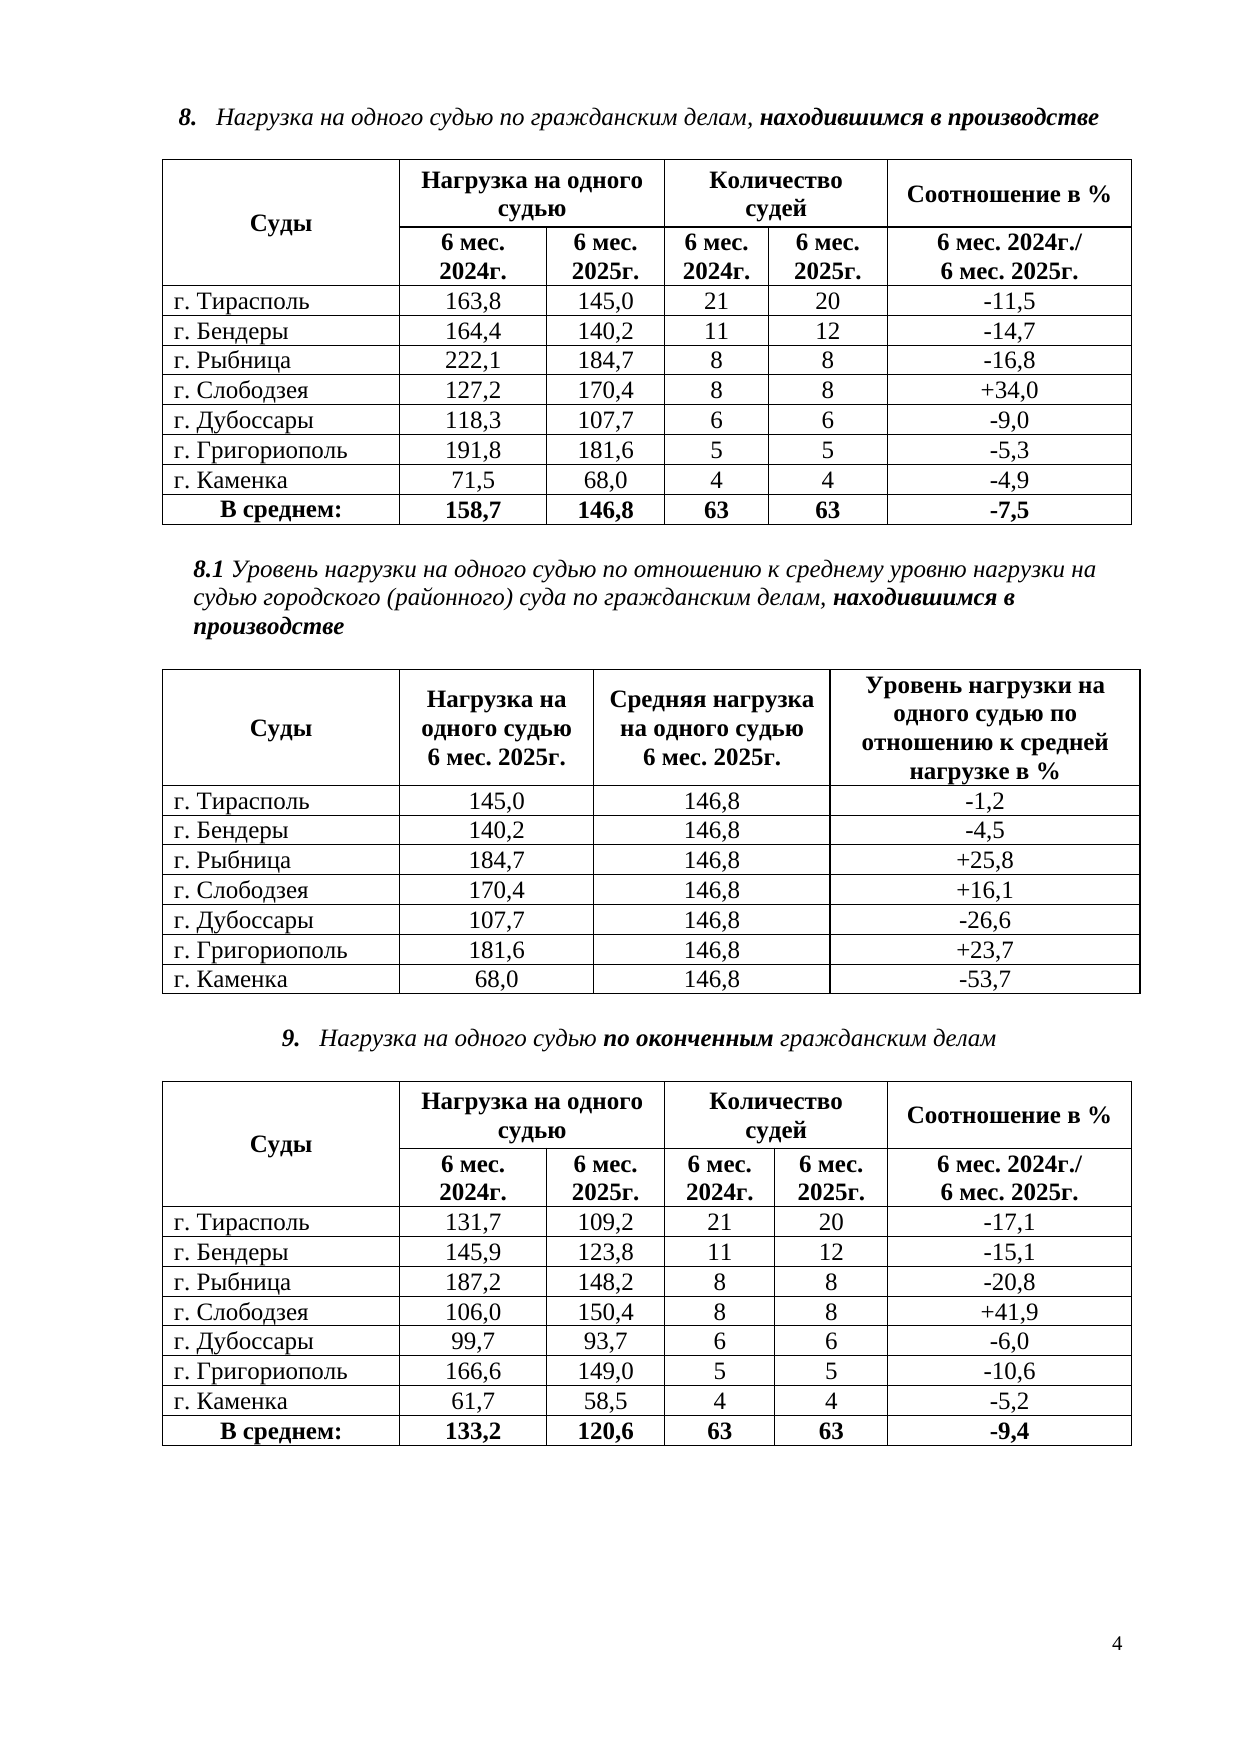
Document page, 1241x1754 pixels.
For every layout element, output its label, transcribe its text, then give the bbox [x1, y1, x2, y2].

table_cell 5 [769, 435, 887, 464]
table_cell +34,0 [888, 375, 1131, 404]
table_cell 109,2 [547, 1207, 664, 1236]
table_cell г. Слободзея [163, 375, 399, 404]
table_cell -10,6 [888, 1356, 1131, 1385]
table_cell 163,8 [400, 286, 546, 315]
table_cell +16,1 [831, 875, 1139, 904]
table_cell 118,3 [400, 405, 546, 434]
table_cell -4,9 [888, 465, 1131, 493]
table_cell 8 [775, 1267, 887, 1296]
table_cell 140,2 [547, 316, 664, 344]
table_cell +25,8 [831, 845, 1139, 874]
table_cell г. Григориополь [163, 935, 399, 963]
table_cell 6 мес. 2025г. [775, 1149, 887, 1206]
table_cell 4 [665, 1386, 774, 1415]
table_cell 8 [665, 1267, 774, 1296]
table_cell г. Рыбница [163, 845, 399, 874]
table_cell 170,4 [400, 875, 593, 904]
table_cell 131,7 [400, 1207, 546, 1236]
table_cell 127,2 [400, 375, 546, 404]
table_cell 4 [769, 465, 887, 493]
table_cell 63 [775, 1416, 887, 1445]
table_cell 184,7 [547, 346, 664, 374]
table_cell 61,7 [400, 1386, 546, 1415]
table_cell 6 мес. 2025г. [547, 228, 664, 285]
table_cell 106,0 [400, 1297, 546, 1325]
table_cell 222,1 [400, 346, 546, 374]
table_cell 6 [769, 405, 887, 434]
table_cell 158,7 [400, 495, 546, 524]
table_cell 11 [665, 316, 768, 344]
table_cell -14,7 [888, 316, 1131, 344]
table_cell -1,2 [831, 786, 1139, 814]
table_cell -4,5 [831, 816, 1139, 844]
table_cell 12 [769, 316, 887, 344]
table_header Нагрузка на одного судью [400, 1082, 664, 1148]
table_cell +41,9 [888, 1297, 1131, 1325]
table_cell г. Рыбница [163, 1267, 399, 1296]
table_cell 146,8 [594, 816, 829, 844]
table_cell 6 мес. 2024г./ 6 мес. 2025г. [888, 1149, 1131, 1206]
table_cell 5 [775, 1356, 887, 1385]
table_cell г. Каменка [163, 965, 399, 993]
table_cell 133,2 [400, 1416, 546, 1445]
table_cell 99,7 [400, 1326, 546, 1355]
table_cell -9,4 [888, 1416, 1131, 1445]
table_cell 146,8 [594, 786, 829, 814]
table_cell 140,2 [400, 816, 593, 844]
table_cell 181,6 [547, 435, 664, 464]
table_cell 68,0 [400, 965, 593, 993]
table_cell 166,6 [400, 1356, 546, 1385]
table_cell 149,0 [547, 1356, 664, 1385]
table_cell -5,2 [888, 1386, 1131, 1415]
table_cell г. Дубоссары [163, 405, 399, 434]
table_cell 8 [769, 346, 887, 374]
table_cell 6 мес. 2025г. [547, 1149, 664, 1206]
table_cell 145,0 [547, 286, 664, 315]
table_cell 5 [665, 1356, 774, 1385]
table_cell 107,7 [400, 905, 593, 934]
table_cell 107,7 [547, 405, 664, 434]
table_cell 164,4 [400, 316, 546, 344]
table_header Количество судей [665, 1082, 887, 1148]
table_cell г. Рыбница [163, 346, 399, 374]
table_cell 8 [665, 346, 768, 374]
table_cell 170,4 [547, 375, 664, 404]
table_cell -9,0 [888, 405, 1131, 434]
table_cell г. Каменка [163, 465, 399, 493]
table_cell 146,8 [594, 875, 829, 904]
table_cell 4 [775, 1386, 887, 1415]
table_cell 145,0 [400, 786, 593, 814]
table_cell 148,2 [547, 1267, 664, 1296]
table_cell 120,6 [547, 1416, 664, 1445]
table_cell г. Каменка [163, 1386, 399, 1415]
table_cell 6 [665, 1326, 774, 1355]
table_cell -6,0 [888, 1326, 1131, 1355]
table_cell -11,5 [888, 286, 1131, 315]
table_cell 21 [665, 286, 768, 315]
table_cell г. Бендеры [163, 316, 399, 344]
text 8.1 Уровень нагрузки на одного судью по отношению к среднему уровню нагрузки на судью городского (районного) суда по гражданским делам, находившимся в производстве [193, 554, 1122, 640]
table_cell 6 мес. 2024г./ 6 мес. 2025г. [888, 228, 1131, 285]
table_cell 6 мес. 2024г. [400, 1149, 546, 1206]
table_cell 184,7 [400, 845, 593, 874]
table_cell г. Слободзея [163, 875, 399, 904]
table_cell -16,8 [888, 346, 1131, 374]
table_cell 8 [665, 375, 768, 404]
table_cell г. Бендеры [163, 1237, 399, 1266]
table_cell 8 [665, 1297, 774, 1325]
table_cell г. Тирасполь [163, 1207, 399, 1236]
table_header Нагрузка на одного судью [400, 160, 664, 226]
table_cell 20 [769, 286, 887, 315]
table_cell -15,1 [888, 1237, 1131, 1266]
table_cell 4 [665, 465, 768, 493]
table_cell 181,6 [400, 935, 593, 963]
table_header Суды [163, 160, 399, 285]
table_cell г. Тирасполь [163, 786, 399, 814]
table_cell -5,3 [888, 435, 1131, 464]
table_cell г. Дубоссары [163, 905, 399, 934]
table_cell г. Бендеры [163, 816, 399, 844]
table_cell -7,5 [888, 495, 1131, 524]
table_cell 6 мес. 2024г. [665, 1149, 774, 1206]
table_cell 6 [775, 1326, 887, 1355]
table_cell 5 [665, 435, 768, 464]
table_cell 58,5 [547, 1386, 664, 1415]
table_cell 187,2 [400, 1267, 546, 1296]
table_cell В среднем: [163, 1416, 399, 1445]
table_cell 12 [775, 1237, 887, 1266]
table_cell 63 [665, 1416, 774, 1445]
table_cell 145,9 [400, 1237, 546, 1266]
table_header Соотношение в % [888, 160, 1131, 226]
table_cell 8 [775, 1297, 887, 1325]
table_cell -26,6 [831, 905, 1139, 934]
table_cell 11 [665, 1237, 774, 1266]
table_header Средняя нагрузка на одного судью 6 мес. 2025г. [594, 670, 829, 785]
table_cell 6 мес. 2024г. [665, 228, 768, 285]
table_header Количество судей [665, 160, 887, 226]
table_cell 20 [775, 1207, 887, 1236]
table_cell 146,8 [594, 905, 829, 934]
table_cell В среднем: [163, 495, 399, 524]
table_cell +23,7 [831, 935, 1139, 963]
table_header Соотношение в % [888, 1082, 1131, 1148]
table_cell -20,8 [888, 1267, 1131, 1296]
table_cell 6 мес. 2024г. [400, 228, 546, 285]
table_header Суды [163, 670, 399, 785]
table_header Суды [163, 1082, 399, 1206]
table_cell 93,7 [547, 1326, 664, 1355]
table_cell 146,8 [594, 935, 829, 963]
table_cell 68,0 [547, 465, 664, 493]
table_header Уровень нагрузки на одного судью по отношению к средней нагрузке в % [831, 670, 1139, 785]
table_cell -17,1 [888, 1207, 1131, 1236]
table_cell 191,8 [400, 435, 546, 464]
table_cell -53,7 [831, 965, 1139, 993]
table_cell г. Слободзея [163, 1297, 399, 1325]
table_cell 6 мес. 2025г. [769, 228, 887, 285]
table_cell 146,8 [547, 495, 664, 524]
table_cell 6 [665, 405, 768, 434]
table_cell 146,8 [594, 845, 829, 874]
list Нагрузка на одного судью по оконченным гражданским делам [156, 1023, 1122, 1052]
table_cell 63 [769, 495, 887, 524]
table_cell г. Григориополь [163, 1356, 399, 1385]
table_cell 21 [665, 1207, 774, 1236]
table_cell 63 [665, 495, 768, 524]
list Нагрузка на одного судью по гражданским делам, находившимся в производстве [156, 102, 1122, 131]
table_cell г. Григориополь [163, 435, 399, 464]
table_cell г. Тирасполь [163, 286, 399, 315]
table_header Нагрузка на одного судью 6 мес. 2025г. [400, 670, 593, 785]
table_cell 123,8 [547, 1237, 664, 1266]
table_cell 146,8 [594, 965, 829, 993]
table_cell 71,5 [400, 465, 546, 493]
table_cell г. Дубоссары [163, 1326, 399, 1355]
table_cell 150,4 [547, 1297, 664, 1325]
table_cell 8 [769, 375, 887, 404]
